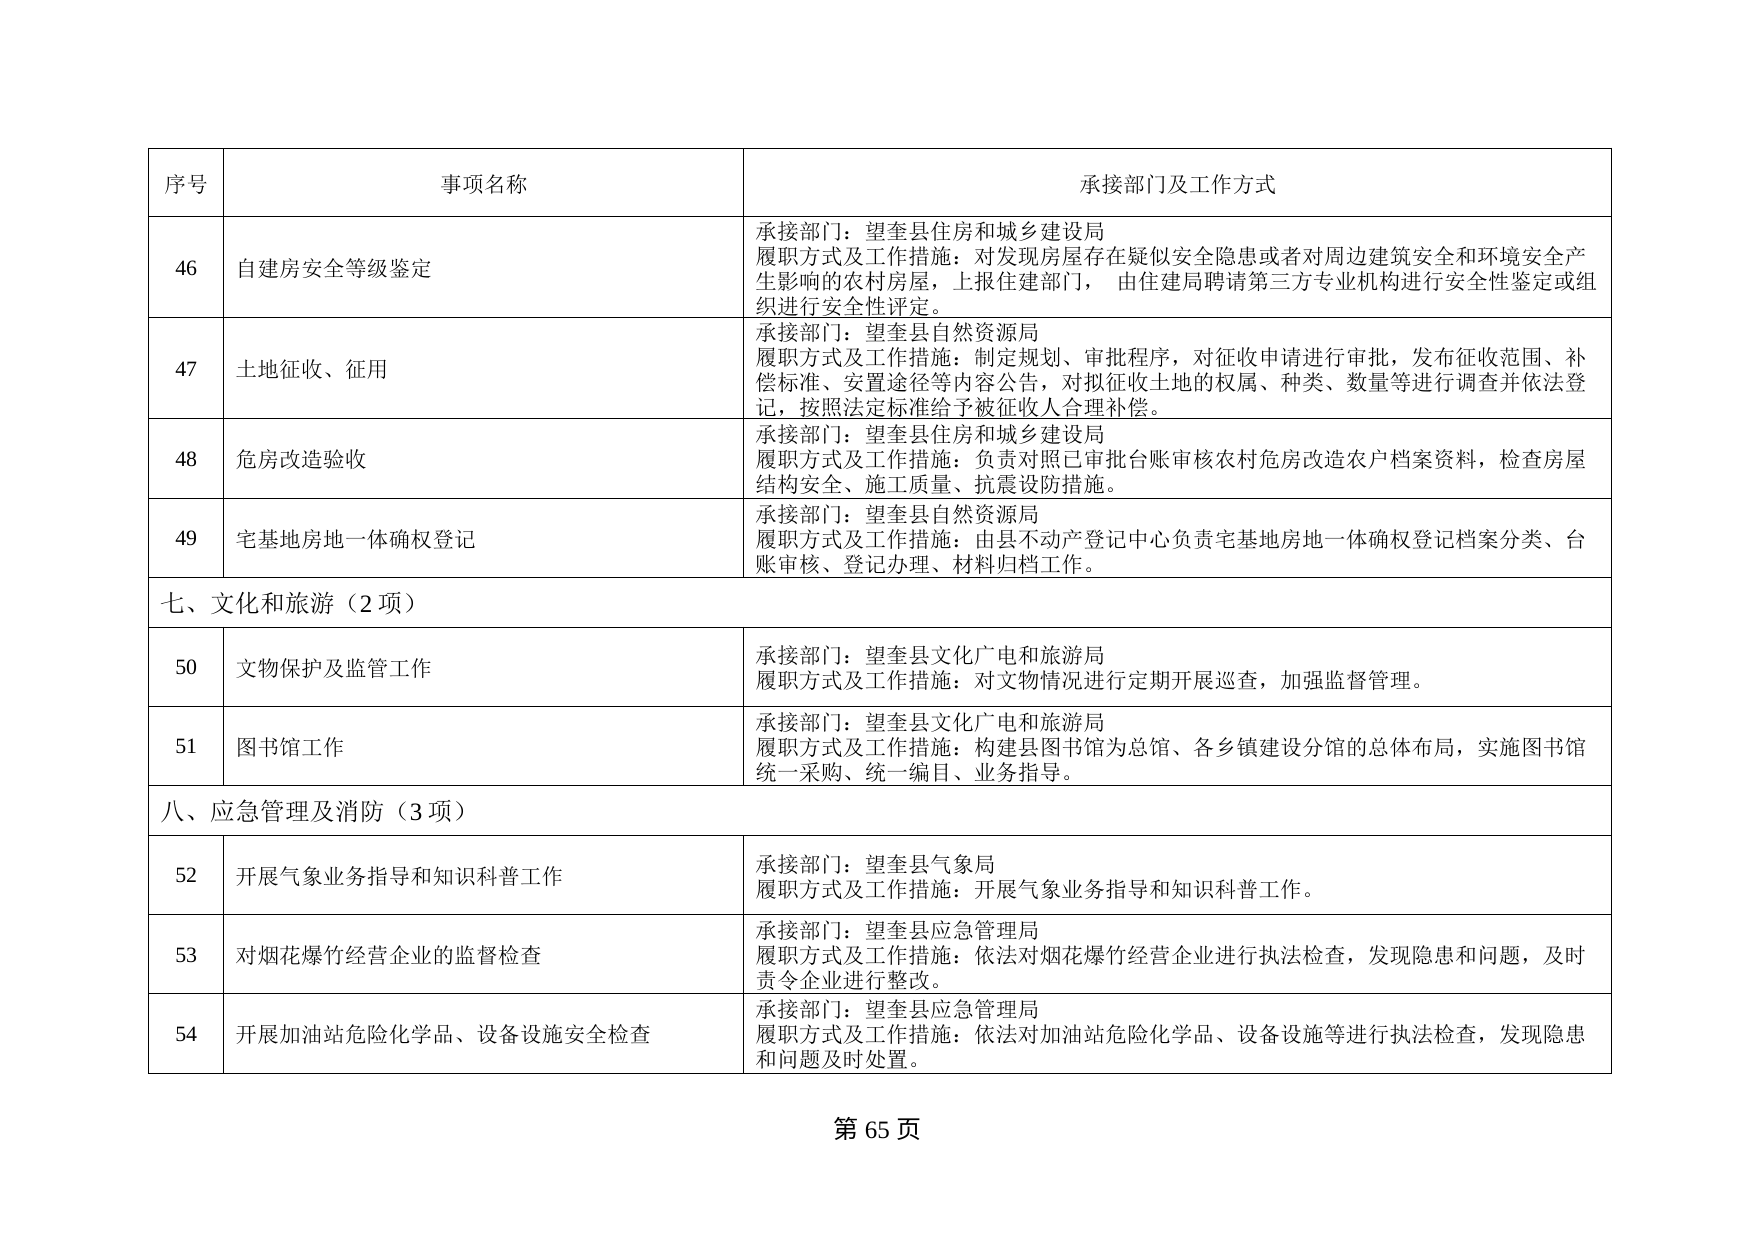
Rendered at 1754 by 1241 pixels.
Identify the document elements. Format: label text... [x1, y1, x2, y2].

table_header 序号 [149, 149, 223, 216]
table_cell 危房改造验收 [224, 419, 743, 497]
table_cell 承接部门：望奎县自然资源局 履职方式及工作措施：制定规划、审批程序，对征收申请进行审批，发布征收范围、补偿标准、安置途径等内容公告，对拟征收土地的权属、种类、数量等进行调查并依法登记，按照法定标准给予被征收人合理补偿。 [744, 318, 1611, 418]
table_cell 图书馆工作 [224, 707, 743, 785]
table_cell 土地征收、征用 [224, 318, 743, 418]
table_cell 承接部门：望奎县文化广电和旅游局 履职方式及工作措施：构建县图书馆为总馆、各乡镇建设分馆的总体布局，实施图书馆统一采购、统一编目、业务指导。 [744, 707, 1611, 785]
table_cell 52 [149, 836, 223, 914]
table_cell 自建房安全等级鉴定 [224, 217, 743, 317]
table_cell 承接部门：望奎县应急管理局 履职方式及工作措施：依法对加油站危险化学品、设备设施等进行执法检查，发现隐患和问题及时处置。 [744, 994, 1611, 1072]
table_cell 宅基地房地一体确权登记 [224, 499, 743, 577]
table_cell 文物保护及监管工作 [224, 628, 743, 706]
table_cell 开展加油站危险化学品、设备设施安全检查 [224, 994, 743, 1072]
table_cell 八、应急管理及消防（3项） [149, 786, 1611, 835]
table_cell 承接部门：望奎县气象局 履职方式及工作措施：开展气象业务指导和知识科普工作。 [744, 836, 1611, 914]
table_cell 47 [149, 318, 223, 418]
table_cell 承接部门：望奎县自然资源局 履职方式及工作措施：由县不动产登记中心负责宅基地房地一体确权登记档案分类、台账审核、登记办理、材料归档工作。 [744, 499, 1611, 577]
table_cell 承接部门：望奎县住房和城乡建设局 履职方式及工作措施：对发现房屋存在疑似安全隐患或者对周边建筑安全和环境安全产生影响的农村房屋，上报住建部门， 由住建局聘请第三方专业机构进行安全性鉴定或组织进行安全性评定。 [744, 217, 1611, 317]
table_cell 七、文化和旅游（2项） [149, 578, 1611, 627]
table_cell 50 [149, 628, 223, 706]
table_cell 开展气象业务指导和知识科普工作 [224, 836, 743, 914]
table_cell 承接部门：望奎县住房和城乡建设局 履职方式及工作措施：负责对照已审批台账审核农村危房改造农户档案资料，检查房屋结构安全、施工质量、抗震设防措施。 [744, 419, 1611, 497]
table_cell 承接部门：望奎县应急管理局 履职方式及工作措施：依法对烟花爆竹经营企业进行执法检查，发现隐患和问题，及时责令企业进行整改。 [744, 915, 1611, 993]
table_cell 53 [149, 915, 223, 993]
table_header 事项名称 [224, 149, 743, 216]
table_cell 51 [149, 707, 223, 785]
table_cell 46 [149, 217, 223, 317]
table_cell 49 [149, 499, 223, 577]
table_cell 对烟花爆竹经营企业的监督检查 [224, 915, 743, 993]
table_header 承接部门及工作方式 [744, 149, 1611, 216]
table_cell 54 [149, 994, 223, 1072]
table_cell 承接部门：望奎县文化广电和旅游局 履职方式及工作措施：对文物情况进行定期开展巡查，加强监督管理。 [744, 628, 1611, 706]
table_cell 48 [149, 419, 223, 497]
